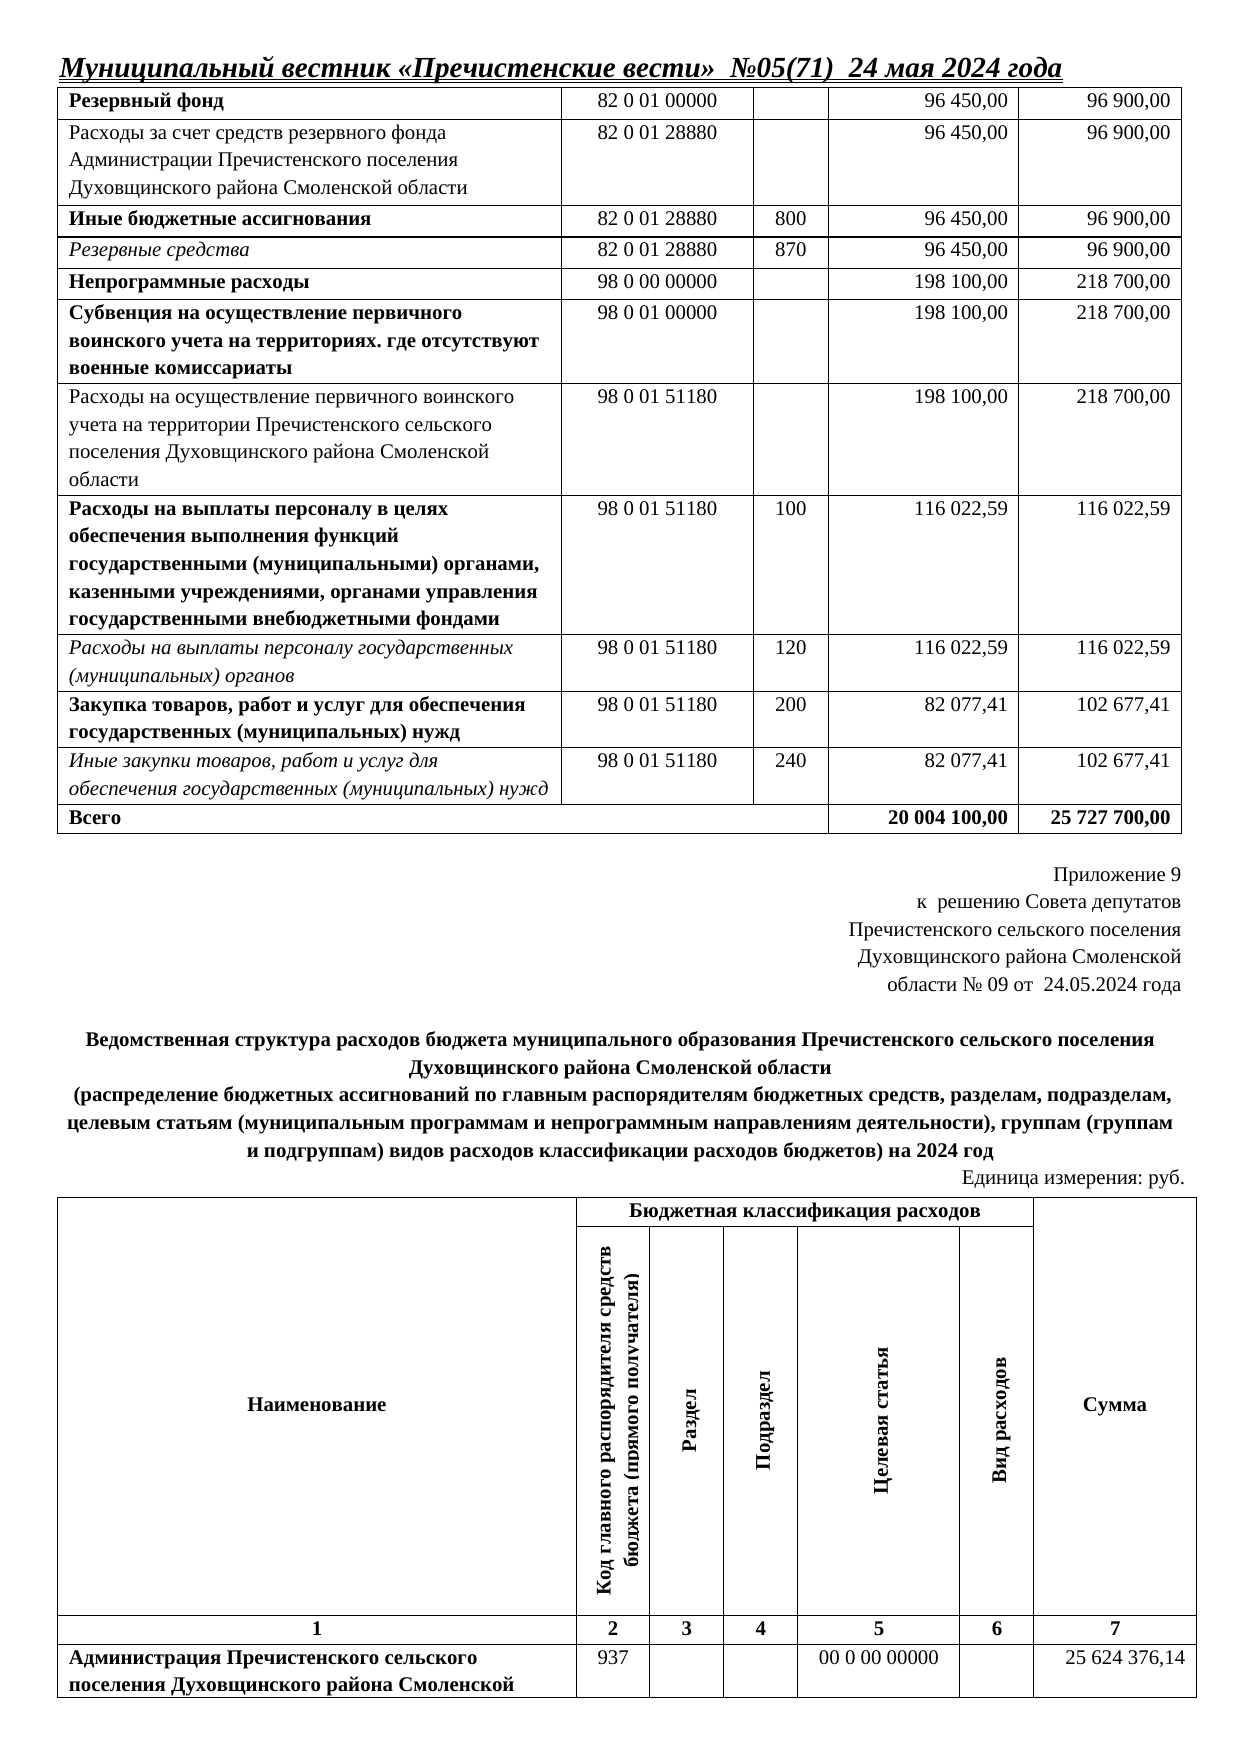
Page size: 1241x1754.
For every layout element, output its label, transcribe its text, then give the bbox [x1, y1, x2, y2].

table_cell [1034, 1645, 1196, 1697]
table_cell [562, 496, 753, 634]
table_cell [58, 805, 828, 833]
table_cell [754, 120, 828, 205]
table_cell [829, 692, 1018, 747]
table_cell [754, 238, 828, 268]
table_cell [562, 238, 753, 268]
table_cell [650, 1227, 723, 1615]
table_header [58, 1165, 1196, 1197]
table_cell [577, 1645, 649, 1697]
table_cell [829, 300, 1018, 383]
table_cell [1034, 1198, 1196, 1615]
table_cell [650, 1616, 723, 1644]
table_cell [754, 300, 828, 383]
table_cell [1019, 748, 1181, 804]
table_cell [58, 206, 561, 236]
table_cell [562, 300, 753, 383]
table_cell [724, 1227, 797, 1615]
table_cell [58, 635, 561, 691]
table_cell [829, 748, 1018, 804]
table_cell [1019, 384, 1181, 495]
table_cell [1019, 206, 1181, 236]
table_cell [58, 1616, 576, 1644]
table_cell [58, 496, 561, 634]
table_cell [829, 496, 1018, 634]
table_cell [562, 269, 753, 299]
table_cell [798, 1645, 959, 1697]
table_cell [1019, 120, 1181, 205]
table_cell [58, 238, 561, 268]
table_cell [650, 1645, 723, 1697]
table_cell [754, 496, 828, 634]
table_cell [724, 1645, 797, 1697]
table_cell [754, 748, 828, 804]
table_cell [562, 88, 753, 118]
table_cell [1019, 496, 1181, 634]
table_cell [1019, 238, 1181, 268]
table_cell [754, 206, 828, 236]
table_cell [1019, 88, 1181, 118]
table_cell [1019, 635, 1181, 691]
text Духовщинского района Смоленской [59, 944, 1181, 968]
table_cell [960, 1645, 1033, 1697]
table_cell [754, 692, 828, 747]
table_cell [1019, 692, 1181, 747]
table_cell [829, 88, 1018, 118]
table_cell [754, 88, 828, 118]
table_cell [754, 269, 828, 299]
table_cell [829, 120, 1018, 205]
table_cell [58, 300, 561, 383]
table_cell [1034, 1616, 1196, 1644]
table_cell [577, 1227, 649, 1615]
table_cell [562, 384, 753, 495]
text (распределение бюджетных ассигнований по главным распорядителям бюджетных средств, разделам, подразделам, целевым статьям (муниципальным программам и непрограммным направлениям деятельности), группам (группам и подгруппам) видов расходов классификации расходов бюджетов) на 2024 год [59, 1082, 1181, 1162]
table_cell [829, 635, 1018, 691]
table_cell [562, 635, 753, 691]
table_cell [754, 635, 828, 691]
text к решению Совета депутатов [59, 889, 1181, 913]
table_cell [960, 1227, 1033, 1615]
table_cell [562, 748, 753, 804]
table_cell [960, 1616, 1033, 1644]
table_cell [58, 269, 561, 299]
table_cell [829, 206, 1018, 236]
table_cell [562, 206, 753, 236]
text Приложение 9 [509, 861, 1181, 886]
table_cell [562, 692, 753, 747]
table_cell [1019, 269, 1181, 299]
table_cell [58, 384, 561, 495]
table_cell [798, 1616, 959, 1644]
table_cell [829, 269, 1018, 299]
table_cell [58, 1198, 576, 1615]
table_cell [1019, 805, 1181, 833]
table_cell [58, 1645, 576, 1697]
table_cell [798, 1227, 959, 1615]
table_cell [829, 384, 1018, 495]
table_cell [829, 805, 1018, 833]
text Ведомственная структура расходов бюджета муниципального образования Пречистенского сельского поселения Духовщинского района Смоленской области [59, 1027, 1181, 1079]
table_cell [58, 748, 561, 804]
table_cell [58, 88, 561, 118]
text Пречистенского сельского поселения [59, 917, 1181, 941]
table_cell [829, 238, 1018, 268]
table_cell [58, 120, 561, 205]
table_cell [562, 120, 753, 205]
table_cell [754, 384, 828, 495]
text области № 09 от 24.05.2024 года [59, 972, 1181, 996]
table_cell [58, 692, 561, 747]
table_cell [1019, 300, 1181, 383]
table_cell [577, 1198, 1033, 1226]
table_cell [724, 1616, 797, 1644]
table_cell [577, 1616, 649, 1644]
